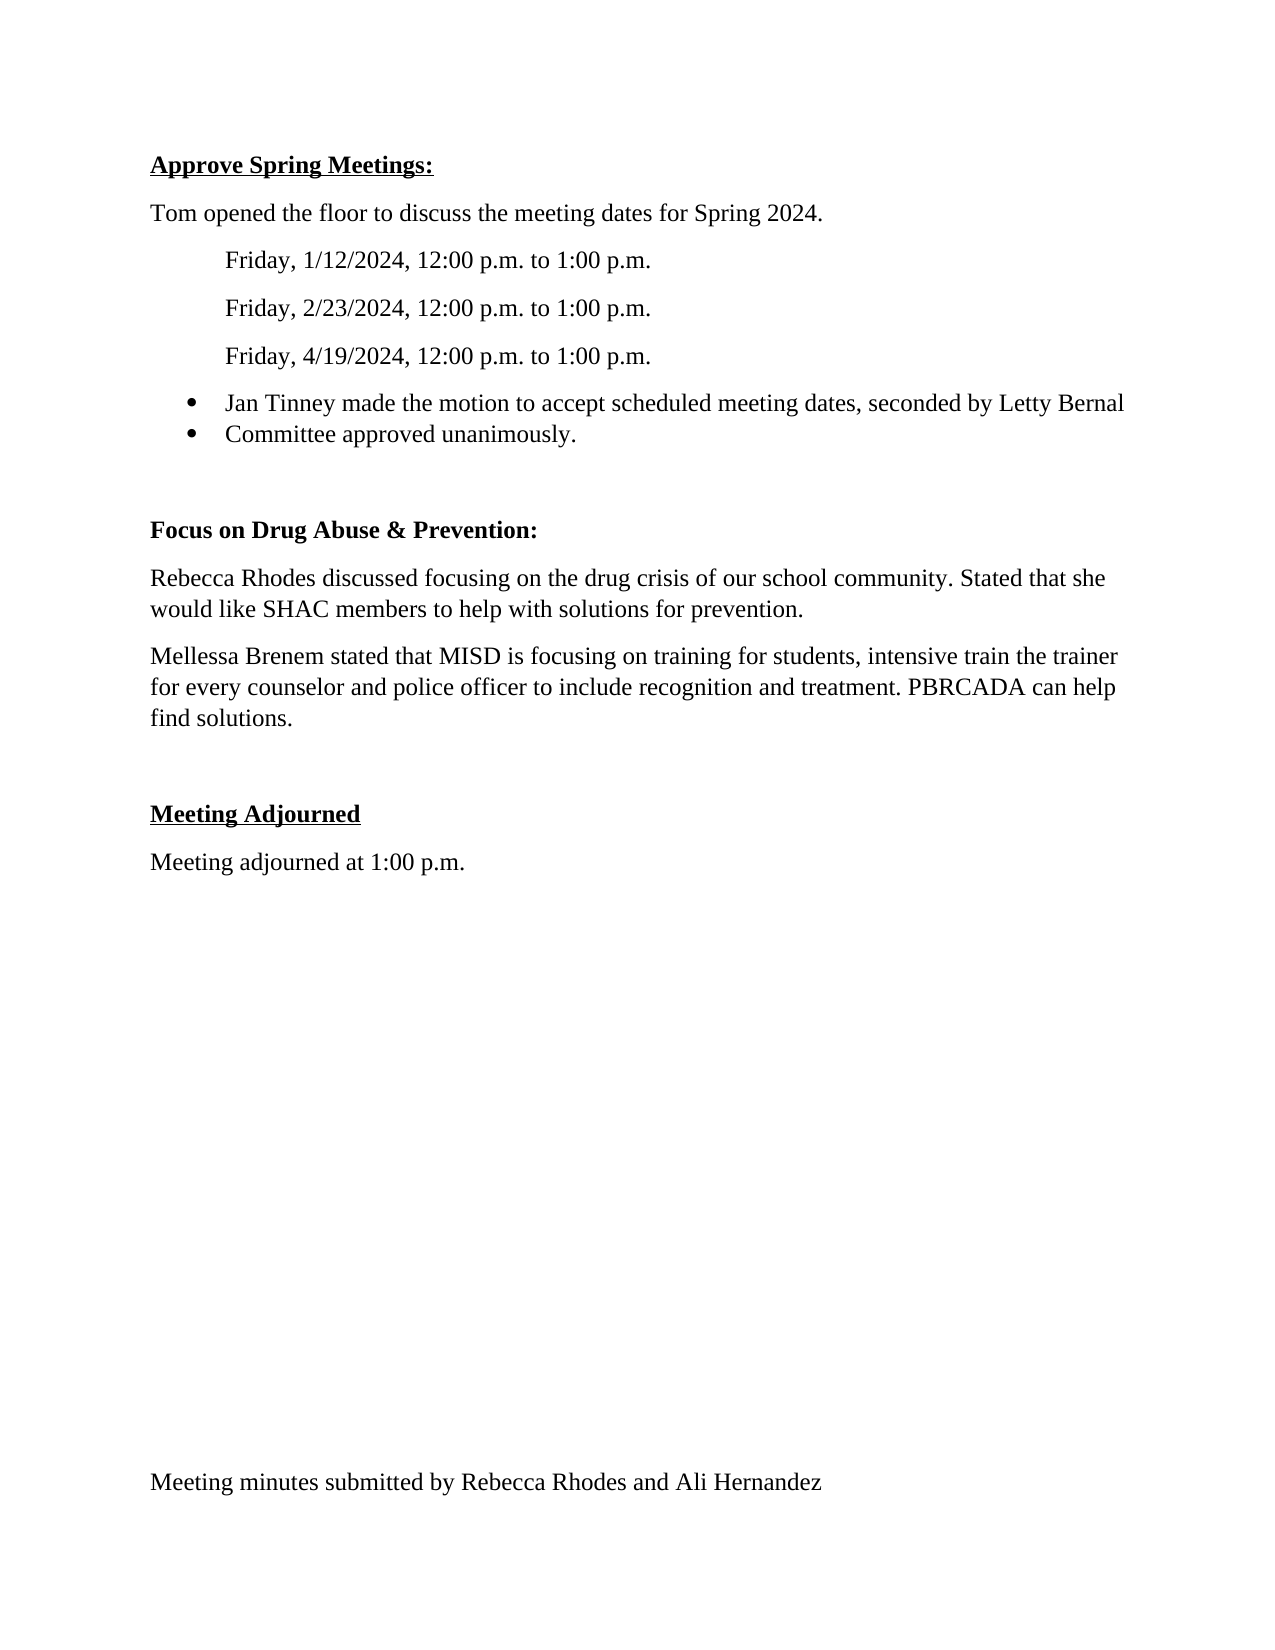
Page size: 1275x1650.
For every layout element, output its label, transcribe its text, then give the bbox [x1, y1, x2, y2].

text Friday, 4/19/2024, 12:00 p.m. to 1:00 p.m. [150, 341, 1125, 369]
text Rebecca Rhodes discussed focusing on the drug crisis of our school community. Stated that she would like SHAC members to help with solutions for prevention. [150, 563, 1125, 622]
text Friday, 1/12/2024, 12:00 p.m. to 1:00 p.m. [150, 245, 1125, 274]
text Friday, 2/23/2024, 12:00 p.m. to 1:00 p.m. [150, 293, 1125, 322]
text Mellessa Brenem stated that MISD is focusing on training for students, intensive train the trainer for every counselor and police officer to include recognition and treatment. PBRCADA can help find solutions. [150, 641, 1125, 732]
text Focus on Drug Abuse & Prevention: [150, 515, 1125, 544]
text Meeting minutes submitted by Rebecca Rhodes and Ali Hernandez [150, 1467, 1125, 1496]
text Meeting Adjourned [150, 799, 1125, 828]
list Jan Tinney made the motion to accept scheduled meeting dates, seconded by Letty Bernal [187, 388, 1125, 417]
text Tom opened the floor to discuss the meeting dates for Spring 2024. [150, 198, 1125, 226]
text Approve Spring Meetings: [150, 150, 1125, 179]
text Meeting adjourned at 1:00 p.m. [150, 847, 1125, 875]
list Committee approved unanimously. [187, 419, 1125, 448]
